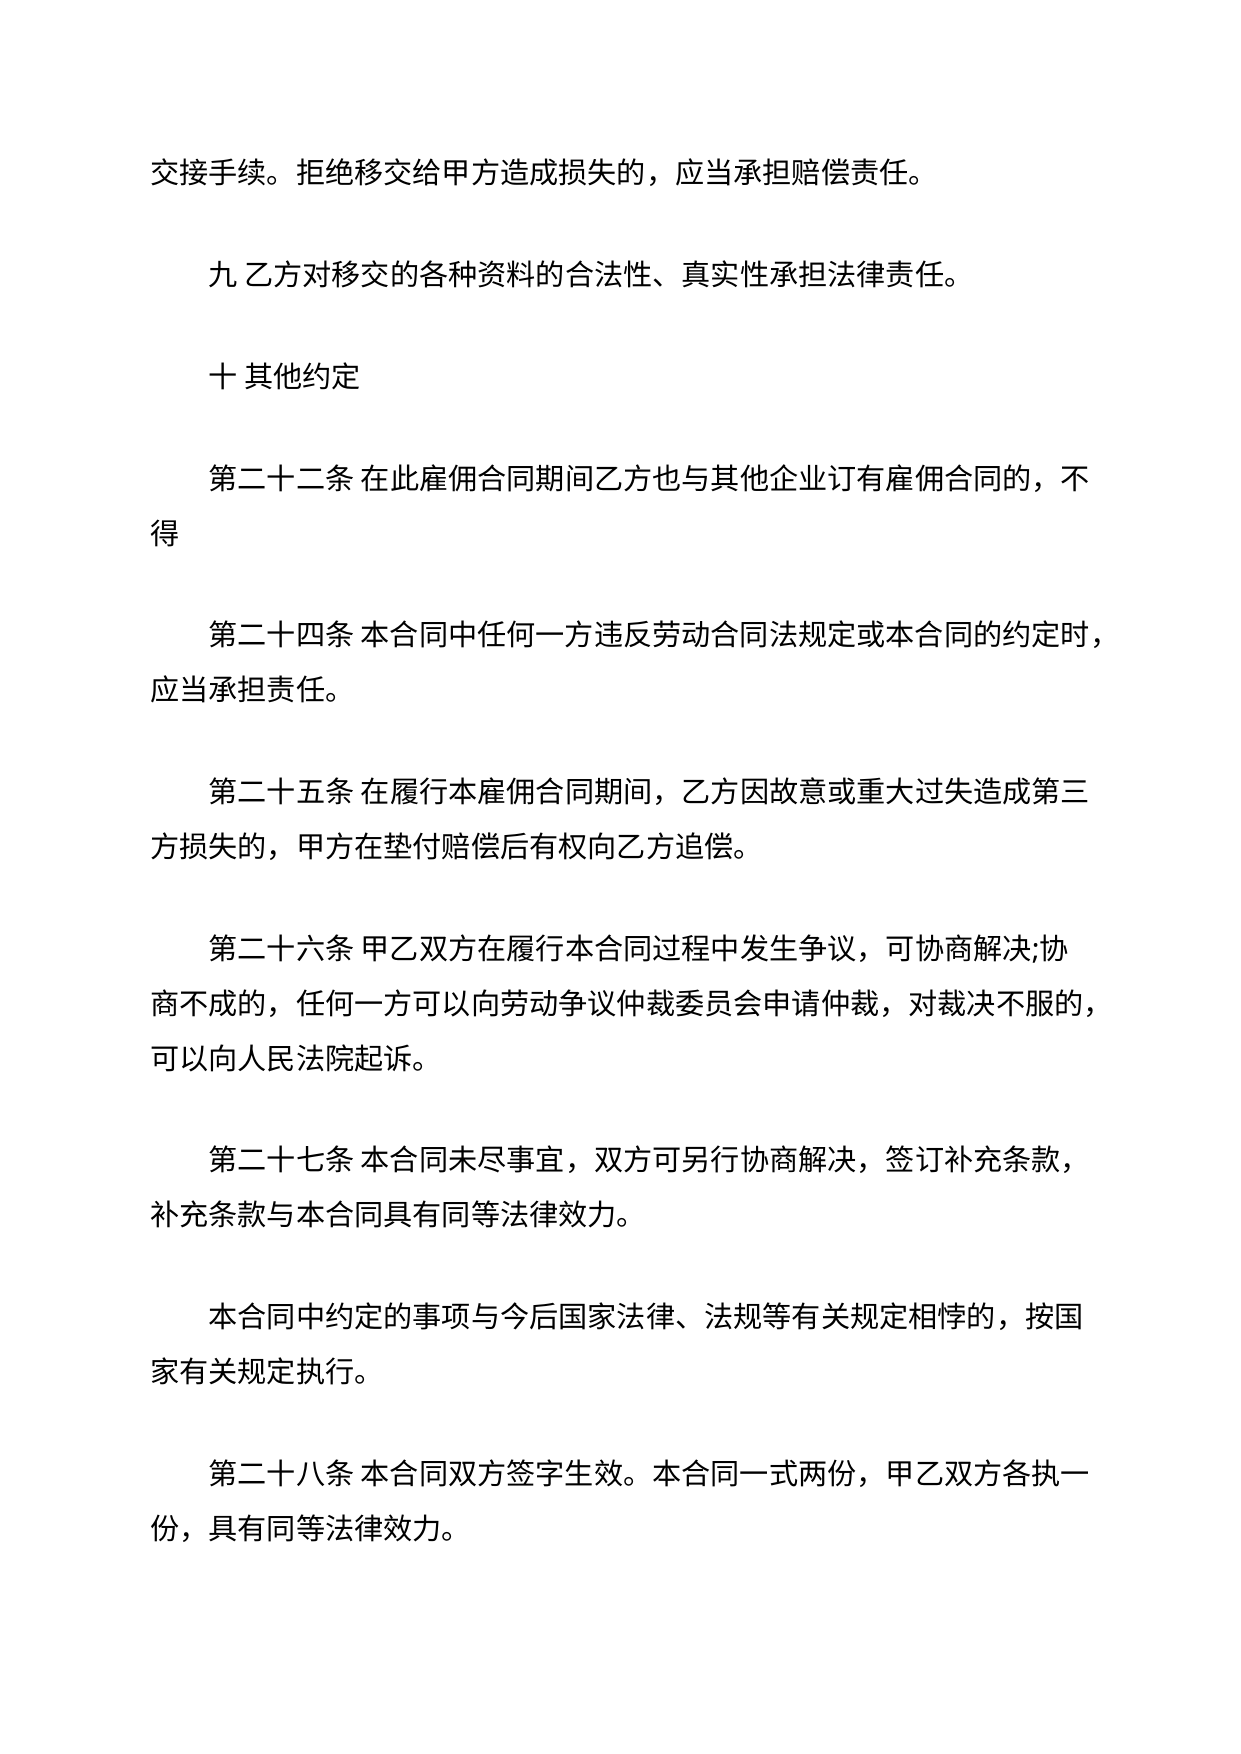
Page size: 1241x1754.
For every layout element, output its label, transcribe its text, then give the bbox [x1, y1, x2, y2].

text 第二十六条 甲乙双方在履行本合同过程中发生争议，可协商解决;协商不成的，任何一方可以向劳动争议仲裁委员会申请仲裁，对裁决不服的，可以向人民法院起诉。 [150, 925, 1090, 1077]
text 十 其他约定 [150, 353, 1090, 396]
text 第二十五条 在履行本雇佣合同期间，乙方因故意或重大过失造成第三方损失的，甲方在垫付赔偿后有权向乙方追偿。 [150, 769, 1090, 866]
text 第二十七条 本合同未尽事宜，双方可另行协商解决，签订补充条款，补充条款与本合同具有同等法律效力。 [150, 1137, 1090, 1234]
text 第二十二条 在此雇佣合同期间乙方也与其他企业订有雇佣合同的，不得 [150, 455, 1090, 552]
text 第二十四条 本合同中任何一方违反劳动合同法规定或本合同的约定时，应当承担责任。 [150, 612, 1090, 709]
text 第二十八条 本合同双方签字生效。本合同一式两份，甲乙双方各执一份，具有同等法律效力。 [150, 1450, 1090, 1547]
text 本合同中约定的事项与今后国家法律、法规等有关规定相悖的，按国家有关规定执行。 [150, 1294, 1090, 1391]
text 九 乙方对移交的各种资料的合法性、真实性承担法律责任。 [150, 252, 1090, 294]
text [150, 150, 1090, 192]
